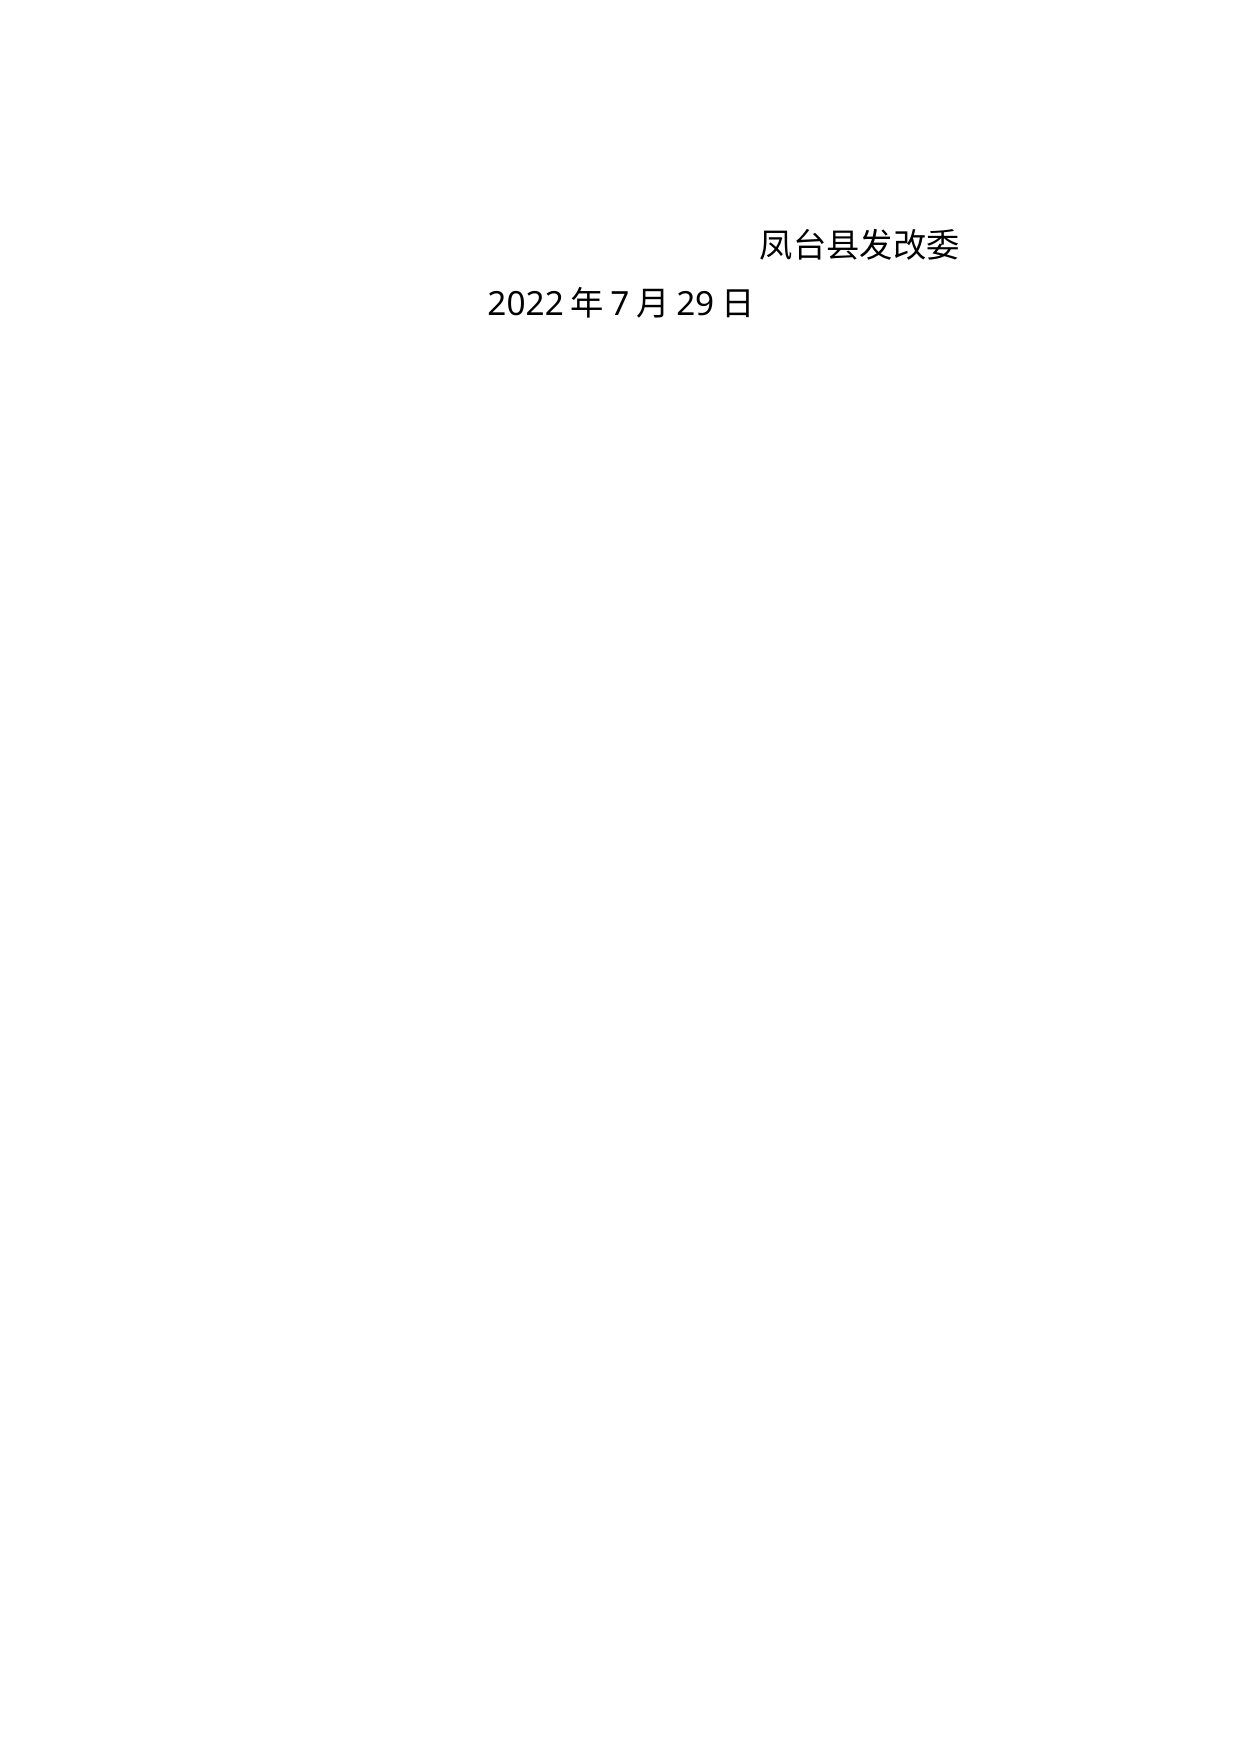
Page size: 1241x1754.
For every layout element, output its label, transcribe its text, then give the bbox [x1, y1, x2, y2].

text 2022年7月29日 [159, 267, 1081, 325]
text 凤台县发改委 [159, 209, 1081, 267]
